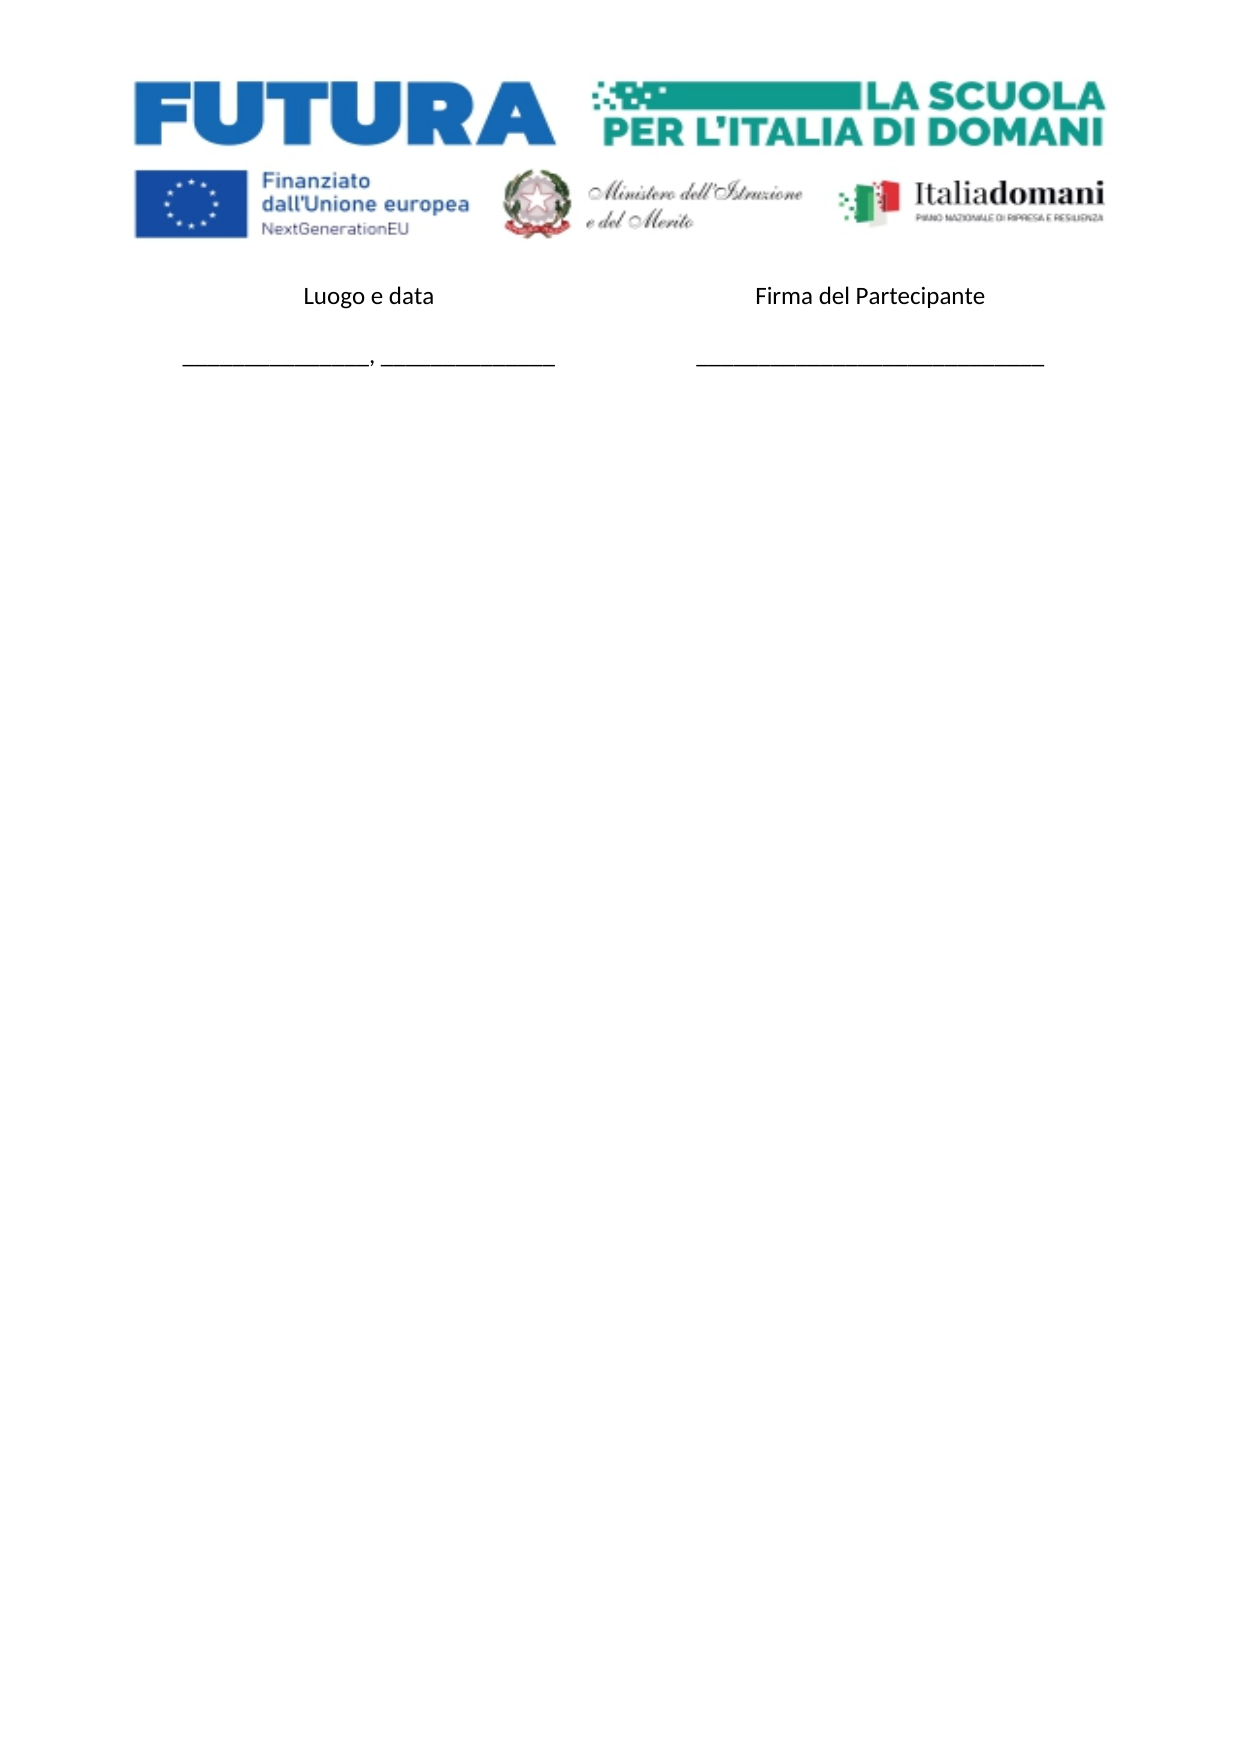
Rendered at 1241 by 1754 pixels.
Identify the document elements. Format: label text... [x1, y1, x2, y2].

picture [127, 73, 1113, 249]
table_cell ____________________________ [620, 327, 1121, 386]
table_header Firma del Partecipante [620, 268, 1121, 327]
table_header Luogo e data [118, 268, 619, 327]
table_cell _______________, ______________ [118, 327, 619, 386]
